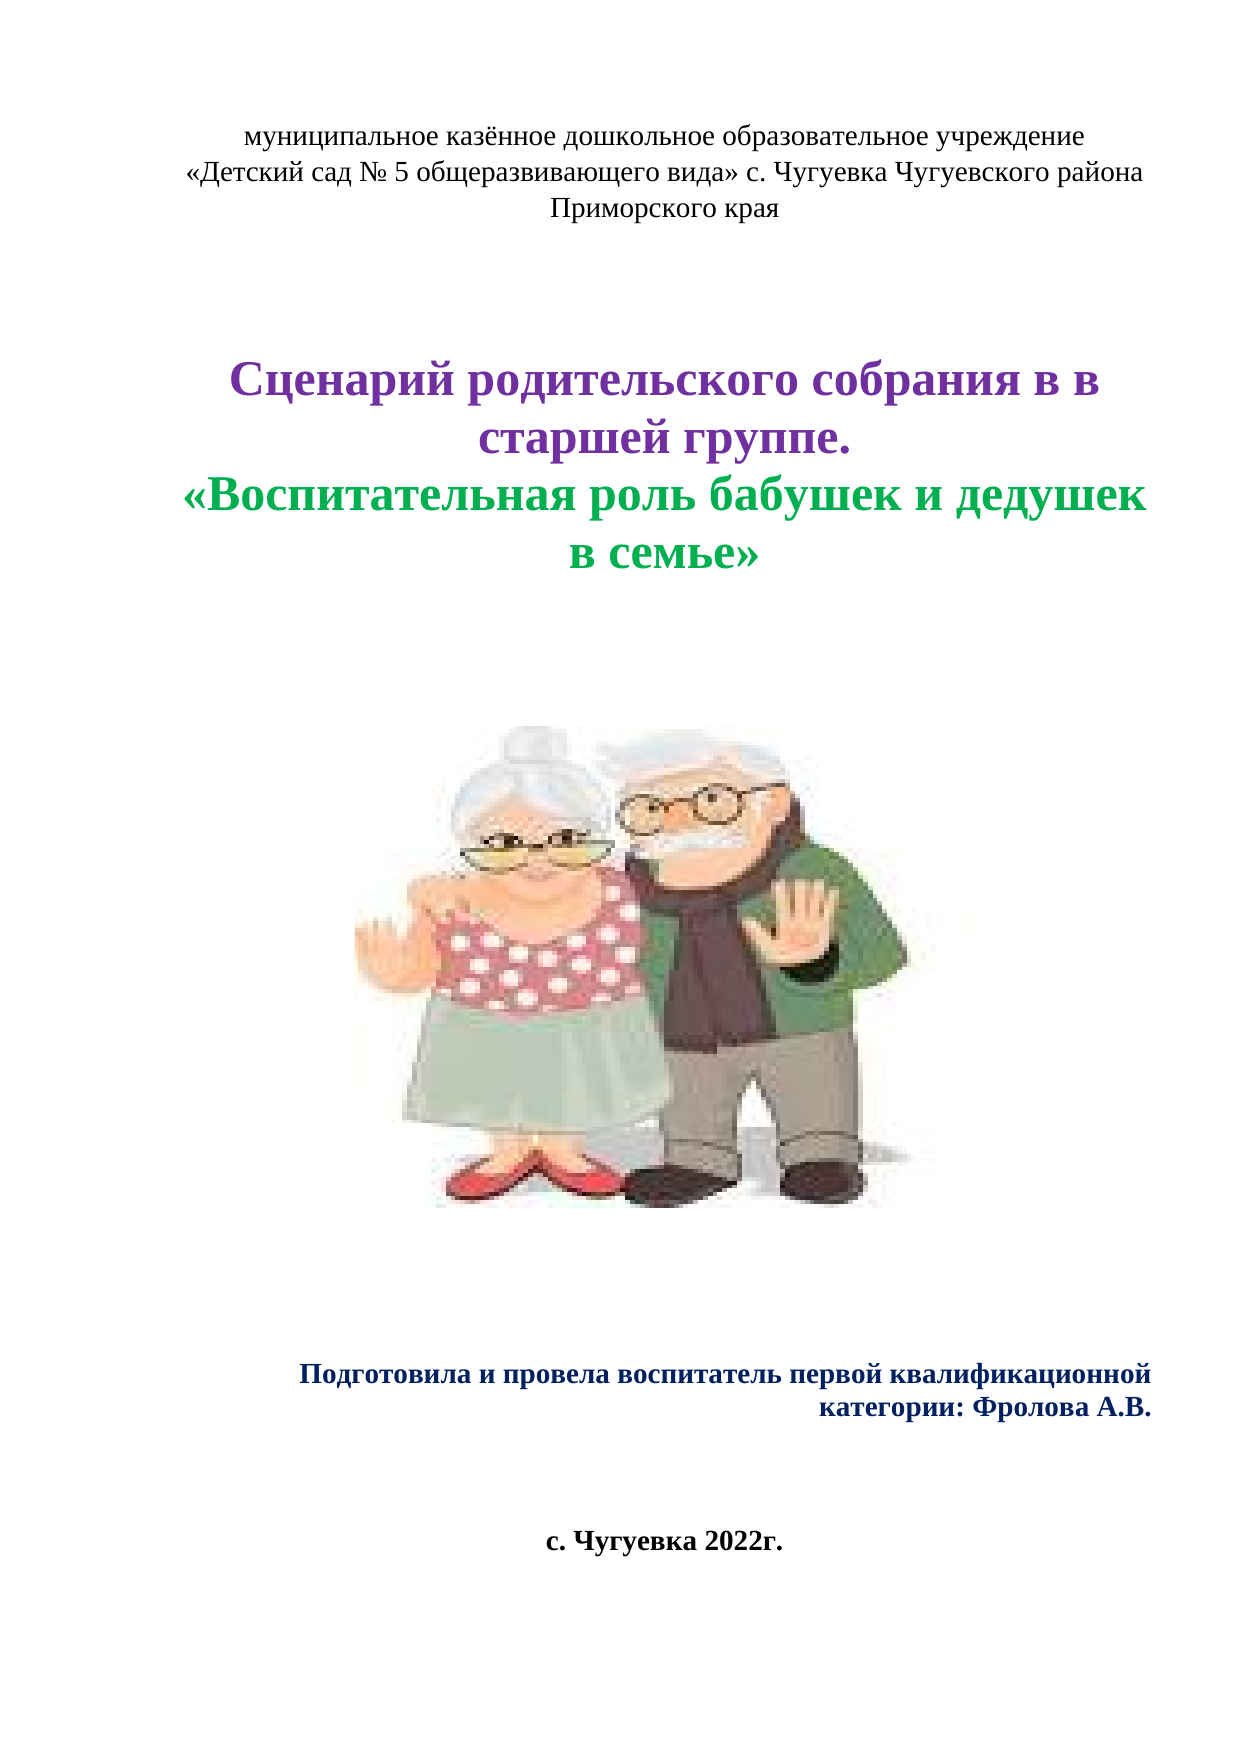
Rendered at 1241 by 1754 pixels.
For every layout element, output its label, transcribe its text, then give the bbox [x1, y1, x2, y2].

text Сценарий родительского собрания в в старшей группе. «Воспитательная роль бабушек и дедушек в семье» [177, 349, 1152, 579]
text муниципальное казённое дошкольное образовательное учреждение «Детский сад № 5 общеразвивающего вида» с. Чугуевка Чугуевского района Приморского края [177, 118, 1152, 224]
text Подготовила и провела воспитатель первой квалификационной категории: Фролова А.В. [177, 1356, 1152, 1423]
picture [354, 726, 975, 1208]
text с. Чугуевка 2022г. [177, 1523, 1152, 1556]
